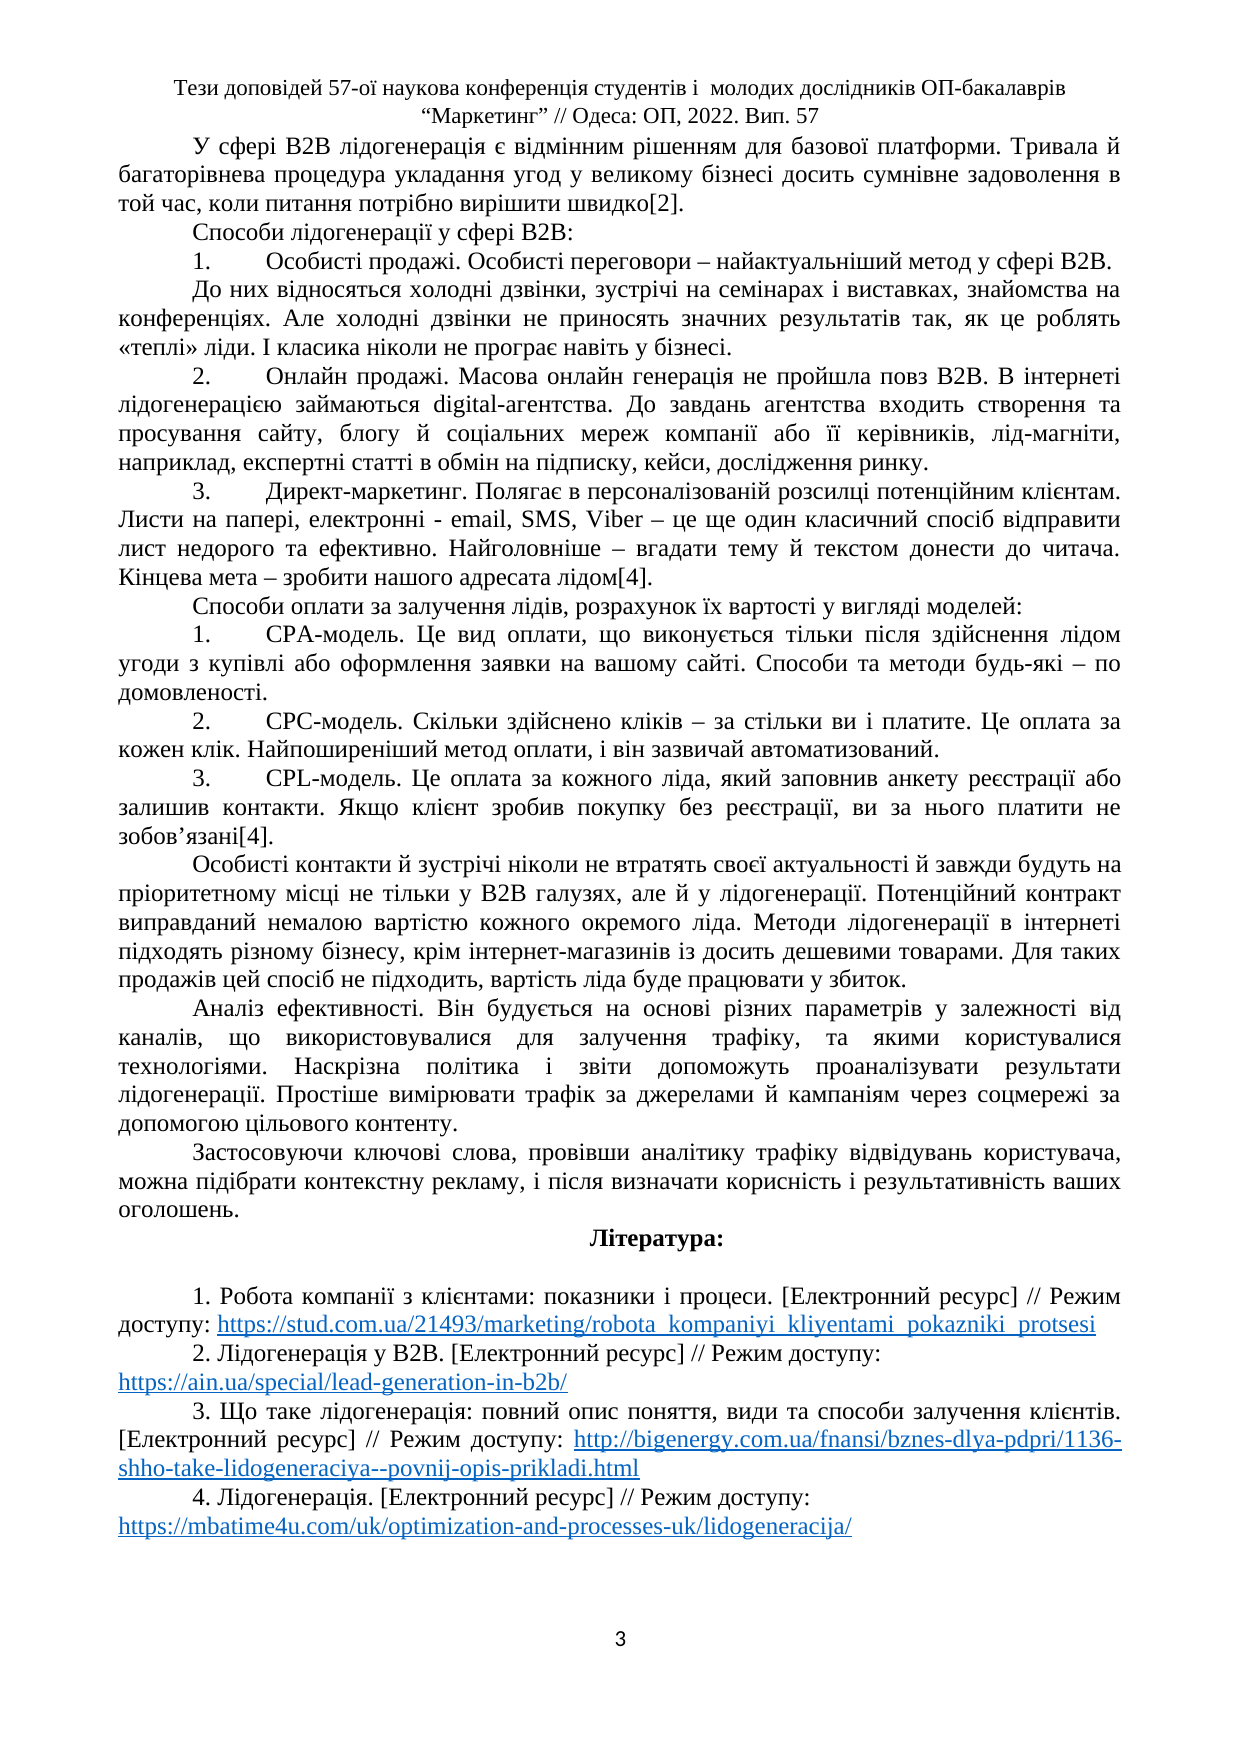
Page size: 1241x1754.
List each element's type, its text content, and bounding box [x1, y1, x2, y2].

list CPC-модель. Скільки здійснено кліків – за стільки ви і платите. Це оплата за кожен клік. Найпоширеніший метод оплати, і він зазвичай автоматизований. [118, 706, 1122, 763]
text Особисті контакти й зустрічі ніколи не втратять своєї актуальності й завжди будуть на пріоритетному місці не тільки у В2В галузях, але й у лідогенерації. Потенційний контракт виправданий немалою вартістю кожного окремого ліда. Методи лідогенерації в інтернеті підходять різному бізнесу, крім інтернет-магазинів із досить дешевими товарами. Для таких продажів цей спосіб не підходить, вартість ліда буде працювати у збиток. [118, 849, 1122, 993]
text Способи лідогенерації у сфері В2В: [118, 217, 1122, 246]
text Способи оплати за залучення лідів, розрахунок їх вартості у вигляді моделей: [118, 591, 1122, 619]
list CPL-модель. Це оплата за кожного ліда, який заповнив анкету реєстрації або залишив контакти. Якщо клієнт зробив покупку без реєстрації, ви за нього платити не зобов’язані[4]. [118, 763, 1122, 849]
text Аналіз ефективності. Він будується на основі різних параметрів у залежності від каналів, що використовувалися для залучення трафіку, та якими користувалися технологіями. Наскрізна політика і звіти допоможуть проаналізувати результати лідогенерації. Простіше вимірювати трафік за джерелами й кампаніям через соцмережі за допомогою цільового контенту. [118, 993, 1122, 1137]
text 3. Що таке лідогенерація: повний опис поняття, види та способи залучення клієнтів. [Електронний ресурс] // Режим доступу: http://bigenergy.com.ua/fnansi/bznes-dlya-pdpri/1136-shho-take-lidogeneraciya--povnij-opis-prikladi.html [118, 1396, 1122, 1482]
text Застосовуючи ключові слова, провівши аналітику трафіку відвідувань користувача, можна підібрати контекстну рекламу, і після визначати корисність і результативність ваших оголошень. [118, 1137, 1122, 1223]
text 1. Робота компанії з клієнтами: показники і процеси. [Електронний ресурс] // Режим доступу: https://stud.com.ua/21493/marketing/robota_kompaniyi_kliyentami_pokazniki_protsesi [118, 1281, 1122, 1338]
text Література: [118, 1223, 1122, 1252]
text У сфері В2В лідогенерація є відмінним рішенням для базової платформи. Тривала й багаторівнева процедура укладання угод у великому бізнесі досить сумнівне задоволення в той час, коли питання потрібно вирішити швидко[2]. [118, 131, 1122, 217]
text 2. Лідогенерація у B2B. [Електронний ресурс] // Режим доступу: https://ain.ua/special/lead-generation-in-b2b/ [118, 1338, 1122, 1396]
list CPA-модель. Це вид оплати, що виконується тільки після здійснення лідом угоди з купівлі або оформлення заявки на вашому сайті. Способи та методи будь-які – по домовленості. [118, 619, 1122, 706]
list Онлайн продажі. Масова онлайн генерація не пройшла повз В2В. В інтернеті лідогенерацією займаються digital-агентства. До завдань агентства входить створення та просування сайту, блогу й соціальних мереж компанії або її керівників, лід-магніти, наприклад, експертні статті в обмін на підписку, кейси, дослідження ринку. [118, 361, 1122, 476]
list Директ-маркетинг. Полягає в персоналізованій розсилці потенційним клієнтам. Листи на папері, електронні - email, SМS, Viber – це ще один класичний спосіб відправити лист недорого та ефективно. Найголовніше – вгадати тему й текстом донести до читача. Кінцева мета – зробити нашого адресата лідом[4]. [118, 476, 1122, 591]
text До них відносяться холодні дзвінки, зустрічі на семінарах і виставках, знайомства на конференціях. Але холодні дзвінки не приносять значних результатів так, як це роблять «теплі» ліди. І класика ніколи не програє навіть у бізнесі. [118, 274, 1122, 361]
text 4. Лідогенерація. [Електронний ресурс] // Режим доступу: https://mbatime4u.com/uk/optimization-and-processes-uk/lidogeneracija/ [118, 1482, 1122, 1539]
list Особисті продажі. Особисті переговори – найактуальніший метод у сфері В2В. [118, 246, 1122, 274]
